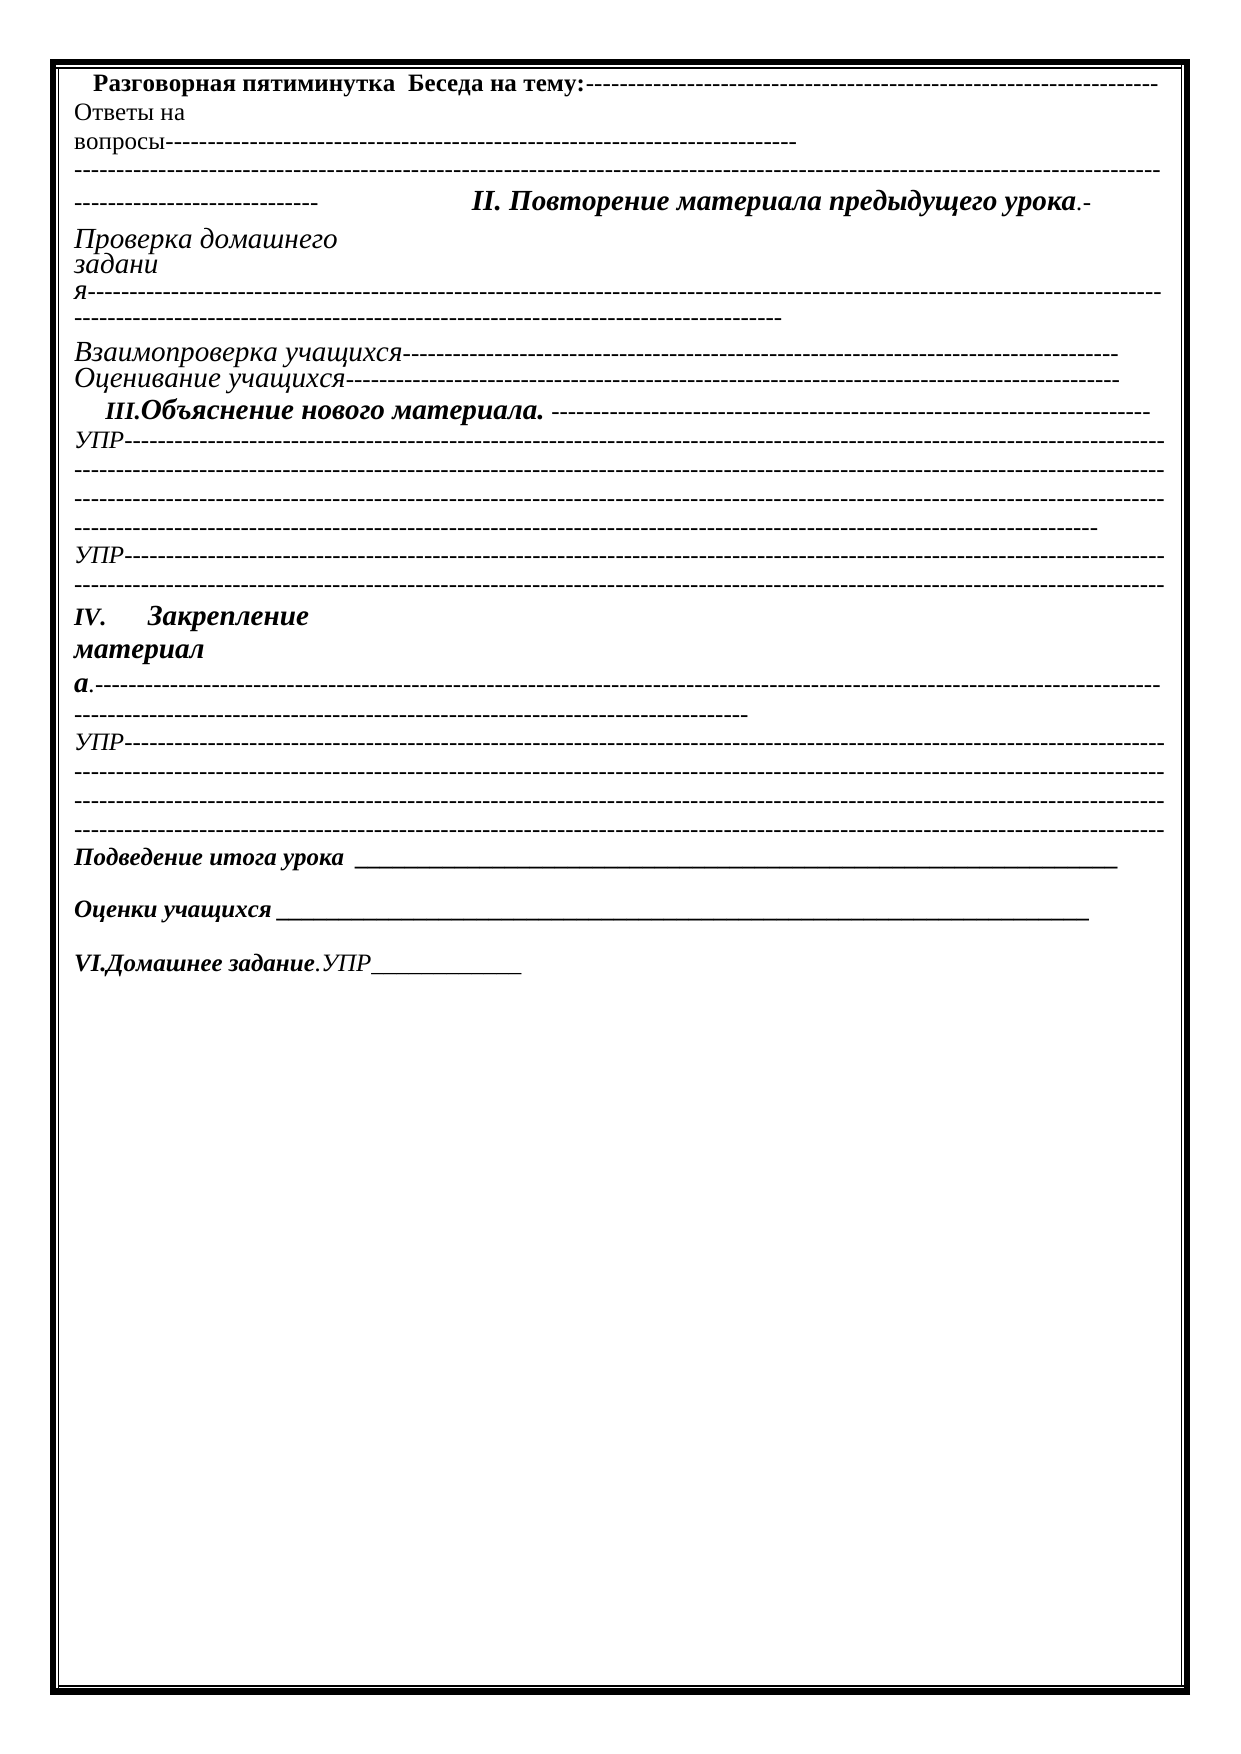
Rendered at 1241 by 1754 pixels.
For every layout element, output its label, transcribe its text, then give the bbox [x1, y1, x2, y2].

text Взаимопроверка учащихся--------------------------------------------------------------------------------------Оценивание учащихся--------------------------------------------------------------------------------------------- [74, 341, 1167, 392]
text УПР---------------------------------------------------------------------------------------------------------------------------------------------------------------------------------------------------------------------------------------------------------------- IV. Закрепление материала.-----------------------------------------------------------------------------------------------------------------------------------------------------------------------------------------------------------------УПР--------------------------------------------------------------------------------------------------------------------------------------------------------------------------------------------------------------------------------------------------------------------------------------------------------------------------------------------------------------------------------------------------------------------------------------------------------------------------------------------------------------------------------------Подведение итога урока _____________________________________________________________ [74, 541, 1167, 871]
text VI.Домашнее задание.УПР____________ [74, 948, 1167, 977]
text Проверка домашнего задания---------------------------------------------------------------------------------------------------------------------------------------------------------------------------------------------------------------------- [74, 228, 1167, 330]
text III.Объяснение нового материала. ------------------------------------------------------------------------УПР------------------------------------------------------------------------------------------------------------------------------------------------------------------------------------------------------------------------------------------------------------------------------------------------------------------------------------------------------------------------------------------------------------------------------------------------------------------------------------------------------------------------------ [74, 392, 1167, 541]
text Разговорная пятиминутка Беседа на тему:--------------------------------------------------------------------Ответы на вопросы----------------------------------------------------------------------------------------------------------------------------------------------------------------------------------------------------------------------------------------- II. Повторение материала предыдущего урока.- [74, 69, 1167, 217]
text Оценки учащихся _________________________________________________________________ [74, 897, 1167, 922]
